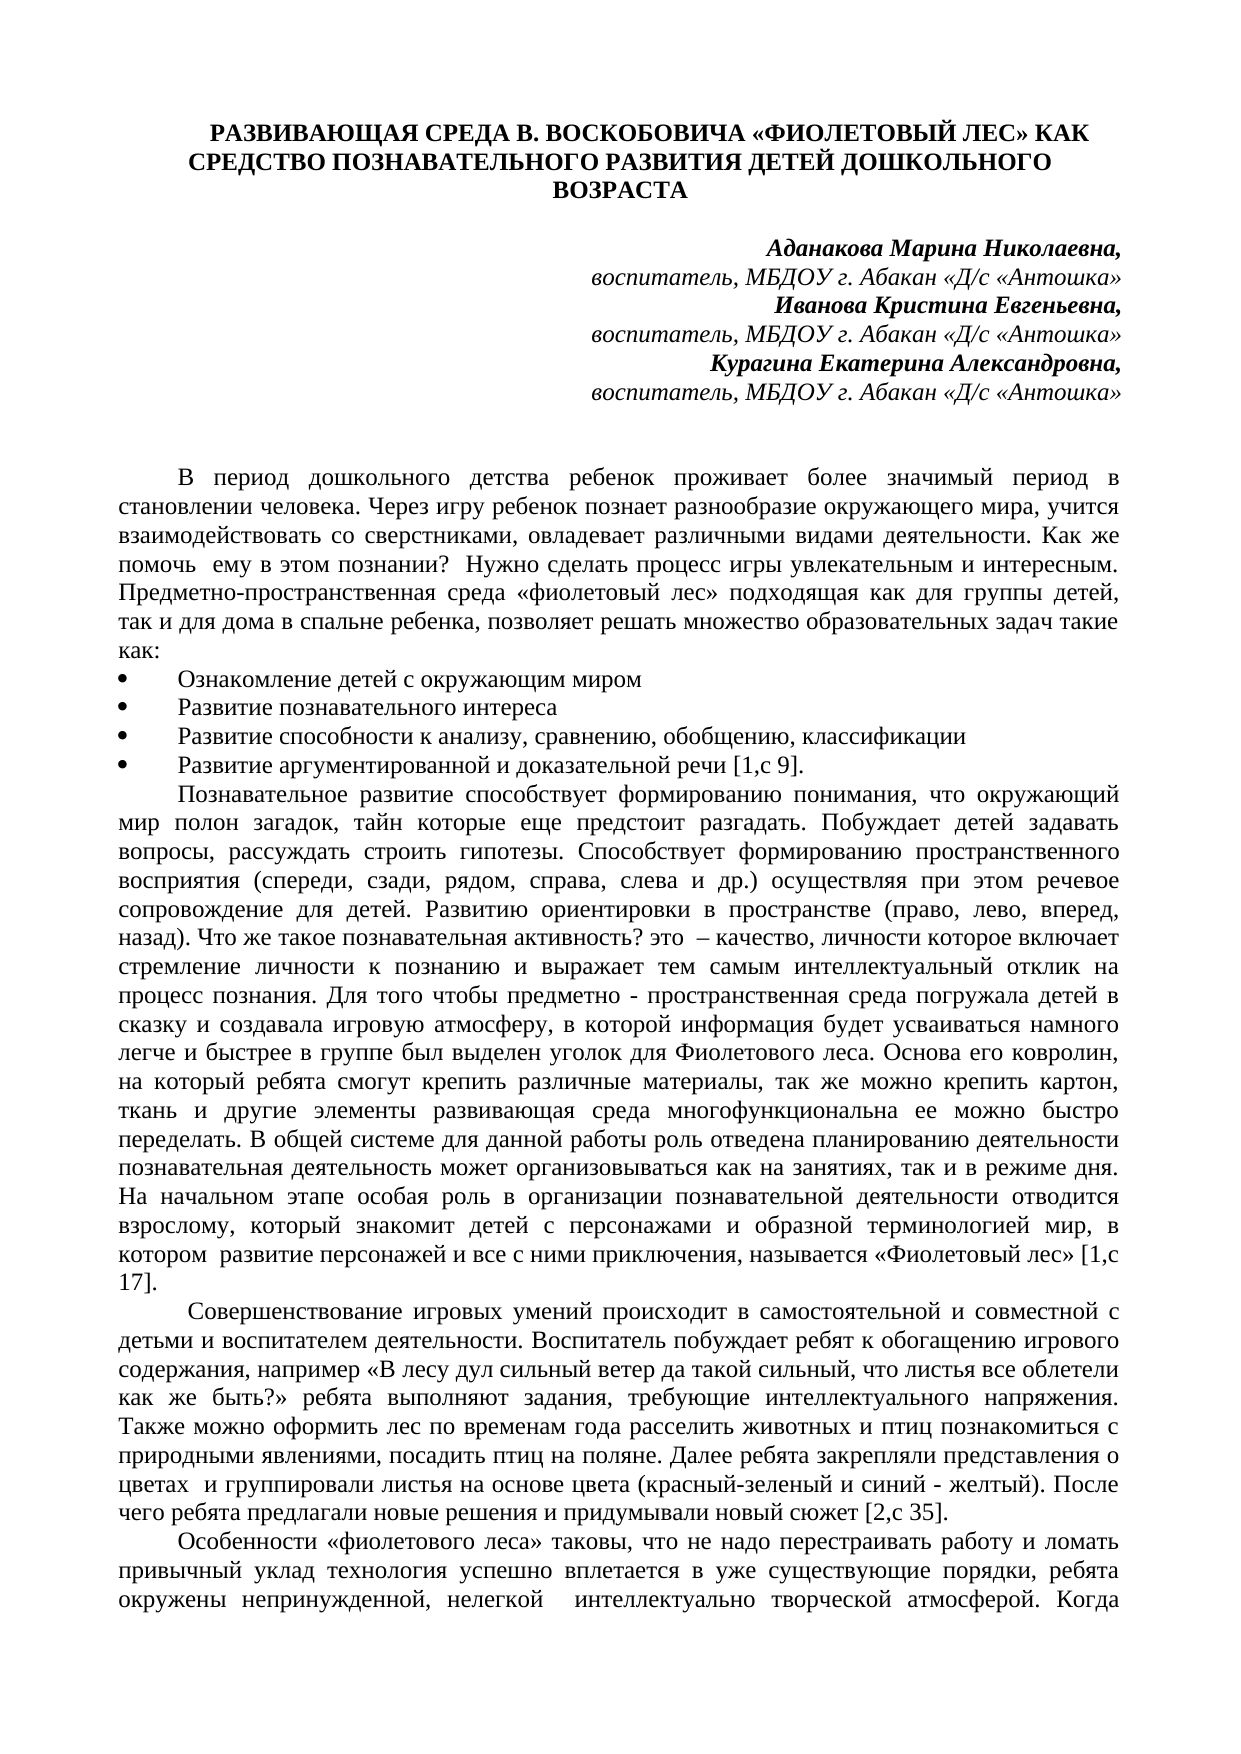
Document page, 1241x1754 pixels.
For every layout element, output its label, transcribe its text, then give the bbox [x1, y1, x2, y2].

text РАЗВИВАЮЩАЯ СРЕДА В. ВОСКОБОВИЧА «ФИОЛЕТОВЫЙ ЛЕС» КАК СРЕДСТВО ПОЗНАВАТЕЛЬНОГО РАЗВИТИЯ ДЕТЕЙ ДОШКОЛЬНОГО ВОЗРАСТА [118, 118, 1122, 204]
list Развитие аргументированной и доказательной речи [1,c 9]. [118, 750, 1120, 779]
text В период дошкольного детства ребенок проживает более значимый период в становлении человека. Через игру ребенок познает разнообразие окружающего мира, учится взаимодействовать со сверстниками, овладевает различными видами деятельности. Как же помочь ему в этом познании? Нужно сделать процесс игры увлекательным и интересным. Предметно-пространственная среда «фиолетовый лес» подходящая как для группы детей, так и для дома в спальне ребенка, позволяет решать множество образовательных задач такие как: [118, 462, 1120, 664]
text Иванова Кристина Евгеньевна, [118, 291, 1122, 319]
text Совершенствование игровых умений происходит в самостоятельной и совместной с детьми и воспитателем деятельности. Воспитатель побуждает ребят к обогащению игрового содержания, например «В лесу дул сильный ветер да такой сильный, что листья все облетели как же быть?» ребята выполняют задания, требующие интеллектуального напряжения. Также можно оформить лес по временам года расселить животных и птиц познакомиться с природными явлениями, посадить птиц на поляне. Далее ребята закрепляли представления о цветах и группировали листья на основе цвета (красный-зеленый и синий - желтый). После чего ребята предлагали новые решения и придумывали новый сюжет [2,c 35]. [118, 1296, 1120, 1526]
list Ознакомление детей с окружающим миром [118, 664, 1120, 692]
text Аданакова Марина Николаевна, [118, 233, 1122, 262]
text воспитатель, МБДОУ г. Абакан «Д/с «Антошка» [118, 377, 1122, 406]
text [118, 1526, 1120, 1612]
text воспитатель, МБДОУ г. Абакан «Д/с «Антошка» [118, 319, 1122, 348]
text Курагина Екатерина Александровна, [118, 348, 1122, 377]
text Познавательное развитие способствует формированию понимания, что окружающий мир полон загадок, тайн которые еще предстоит разгадать. Побуждает детей задавать вопросы, рассуждать строить гипотезы. Способствует формированию пространственного восприятия (спереди, сзади, рядом, справа, слева и др.) осуществляя при этом речевое сопровождение для детей. Развитию ориентировки в пространстве (право, лево, вперед, назад). Что же такое познавательная активность? это – качество, личности которое включает стремление личности к познанию и выражает тем самым интеллектуальный отклик на процесс познания. Для того чтобы предметно - пространственная среда погружала детей в сказку и создавала игровую атмосферу, в которой информация будет усваиваться намного легче и быстрее в группе был выделен уголок для Фиолетового леса. Основа его ковролин, на который ребята смогут крепить различные материалы, так же можно крепить картон, ткань и другие элементы развивающая среда многофункциональна ее можно быстро переделать. В общей системе для данной работы роль отведена планированию деятельности познавательная деятельность может организовываться как на занятиях, так и в режиме дня. На начальном этапе особая роль в организации познавательной деятельности отводится взрослому, который знакомит детей с персонажами и образной терминологией мир, в котором развитие персонажей и все с ними приключения, называется «Фиолетовый лес» [1,c 17]. [118, 779, 1120, 1296]
list Развитие способности к анализу, сравнению, обобщению, классификации [118, 721, 1120, 750]
text воспитатель, МБДОУ г. Абакан «Д/с «Антошка» [118, 262, 1122, 291]
list Развитие познавательного интереса [118, 692, 1120, 721]
